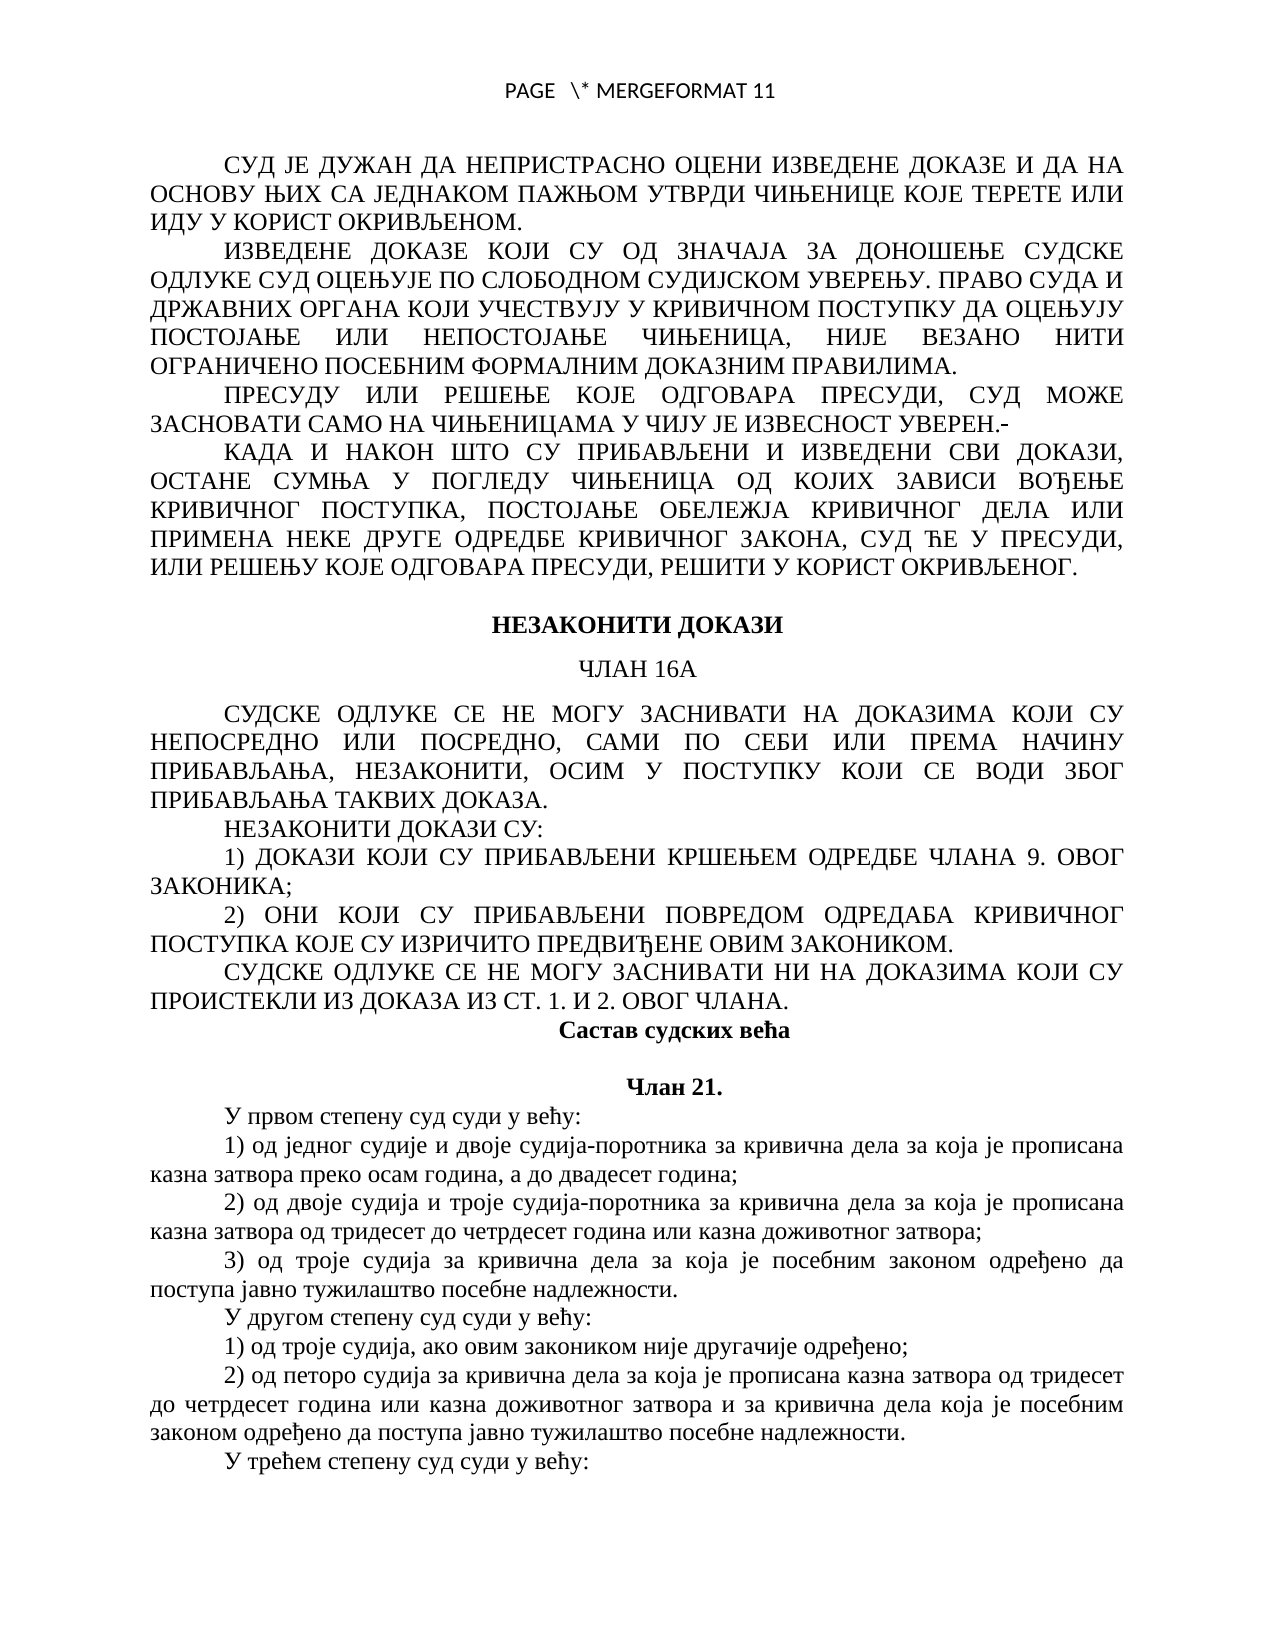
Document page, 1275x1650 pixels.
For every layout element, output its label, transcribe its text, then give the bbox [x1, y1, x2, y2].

text 2) од петоро судија за кривична дела за која је прописана казна затвора од тридесет до четрдесет година или казна доживотног затвора и за кривична дела која је посебним законом одређено да поступа јавно тужилаштво посебне надлежности. [150, 1360, 1125, 1446]
text У трећем степену суд суди у већу: [150, 1446, 1125, 1475]
text 2) ОНИ КОЈИ СУ ПРИБАВЉЕНИ ПОВРЕДОМ ОДРЕДАБА КРИВИЧНОГ ПОСТУПКА КОЈЕ СУ ИЗРИЧИТО ПРЕДВИЂЕНЕ ОВИМ ЗАКОНИКОМ. [150, 900, 1125, 957]
text У другом степену суд суди у већу: [150, 1302, 1125, 1331]
text НЕЗАКОНИТИ ДОКАЗИ СУ: [150, 814, 1125, 842]
text ЧЛАН 16А [150, 654, 1125, 683]
text Члан 21. [150, 1072, 1125, 1101]
text НЕЗАКОНИТИ ДОКАЗИ [150, 610, 1125, 639]
text КАДА И НАКОН ШТО СУ ПРИБАВЉЕНИ И ИЗВЕДЕНИ СВИ ДОКАЗИ, ОСТАНЕ СУМЊА У ПОГЛЕДУ ЧИЊЕНИЦА ОД КОЈИХ ЗАВИСИ ВОЂЕЊЕ КРИВИЧНОГ ПОСТУПКА, ПОСТОЈАЊЕ ОБЕЛЕЖЈА КРИВИЧНОГ ДЕЛА ИЛИ ПРИМЕНА НЕКЕ ДРУГЕ ОДРЕДБЕ КРИВИЧНОГ ЗАКОНА, СУД ЋЕ У ПРЕСУДИ, ИЛИ РЕШЕЊУ КОЈЕ ОДГОВАРА ПРЕСУДИ, РЕШИТИ У КОРИСТ ОКРИВЉЕНОГ. [150, 437, 1125, 581]
text СУДСКЕ ОДЛУКЕ СЕ НЕ МОГУ ЗАСНИВАТИ НА ДОКАЗИМА КОЈИ СУ НЕПОСРЕДНО ИЛИ ПОСРЕДНО, САМИ ПО СЕБИ ИЛИ ПРЕМА НАЧИНУ ПРИБАВЉАЊА, НЕЗАКОНИТИ, ОСИМ У ПОСТУПКУ КОЈИ СЕ ВОДИ ЗБОГ ПРИБАВЉАЊА ТАКВИХ ДОКАЗА. [150, 699, 1125, 814]
text У првом степену суд суди у већу: [150, 1101, 1125, 1130]
text 1) од једног судије и двоје судија-поротника за кривична дела за која је прописана казна затвора преко осам година, а до двадесет година; [150, 1130, 1125, 1187]
text 3) од троје судија за кривична дела за која је посебним законом одређено да поступа јавно тужилаштво посебне надлежности. [150, 1245, 1125, 1302]
text 1) од троје судија, ако овим закоником није другачије одређено; [150, 1331, 1125, 1360]
text ПРЕСУДУ ИЛИ РЕШЕЊЕ КОЈЕ ОДГОВАРА ПРЕСУДИ, СУД МОЖЕ ЗАСНОВАТИ САМО НА ЧИЊЕНИЦАМА У ЧИЈУ ЈЕ ИЗВЕСНОСТ УВЕРЕН. [150, 380, 1125, 437]
text 1) ДОКАЗИ КОЈИ СУ ПРИБАВЉЕНИ КРШЕЊЕМ ОДРЕДБЕ ЧЛАНА 9. ОВОГ ЗАКОНИКА; [150, 842, 1125, 900]
text Састав судских већа [150, 1015, 1125, 1044]
text СУДСКЕ ОДЛУКЕ СЕ НЕ МОГУ ЗАСНИВАТИ НИ НА ДОКАЗИМА КОЈИ СУ ПРОИСТЕКЛИ ИЗ ДОКАЗА ИЗ СТ. 1. И 2. ОВОГ ЧЛАНА. [150, 957, 1125, 1015]
text ИЗВЕДЕНЕ ДОКАЗЕ КОЈИ СУ ОД ЗНАЧАЈА ЗА ДОНОШЕЊЕ СУДСКЕ ОДЛУКЕ СУД ОЦЕЊУЈЕ ПО СЛОБОДНОМ СУДИЈСКОМ УВЕРЕЊУ. ПРАВО СУДА И ДРЖАВНИХ ОРГАНА КОЈИ УЧЕСТВУЈУ У КРИВИЧНОМ ПОСТУПКУ ДА ОЦЕЊУЈУ ПОСТОЈАЊЕ ИЛИ НЕПОСТОЈАЊЕ ЧИЊЕНИЦА, НИЈЕ ВЕЗАНО НИТИ ОГРАНИЧЕНО ПОСЕБНИМ ФОРМАЛНИМ ДОКАЗНИМ ПРАВИЛИМА. [150, 236, 1125, 380]
text 2) од двоје судија и троје судија-поротника за кривична дела за која је прописана казна затвора од тридесет до четрдесет година или казна доживотног затвора; [150, 1187, 1125, 1245]
text СУД ЈЕ ДУЖАН ДА НЕПРИСТРАСНО ОЦЕНИ ИЗВЕДЕНЕ ДОКАЗЕ И ДА НА ОСНОВУ ЊИХ СА ЈЕДНАКОМ ПАЖЊОМ УТВРДИ ЧИЊЕНИЦЕ КОЈЕ ТЕРЕТЕ ИЛИ ИДУ У КОРИСТ ОКРИВЉЕНОМ. [150, 150, 1125, 236]
